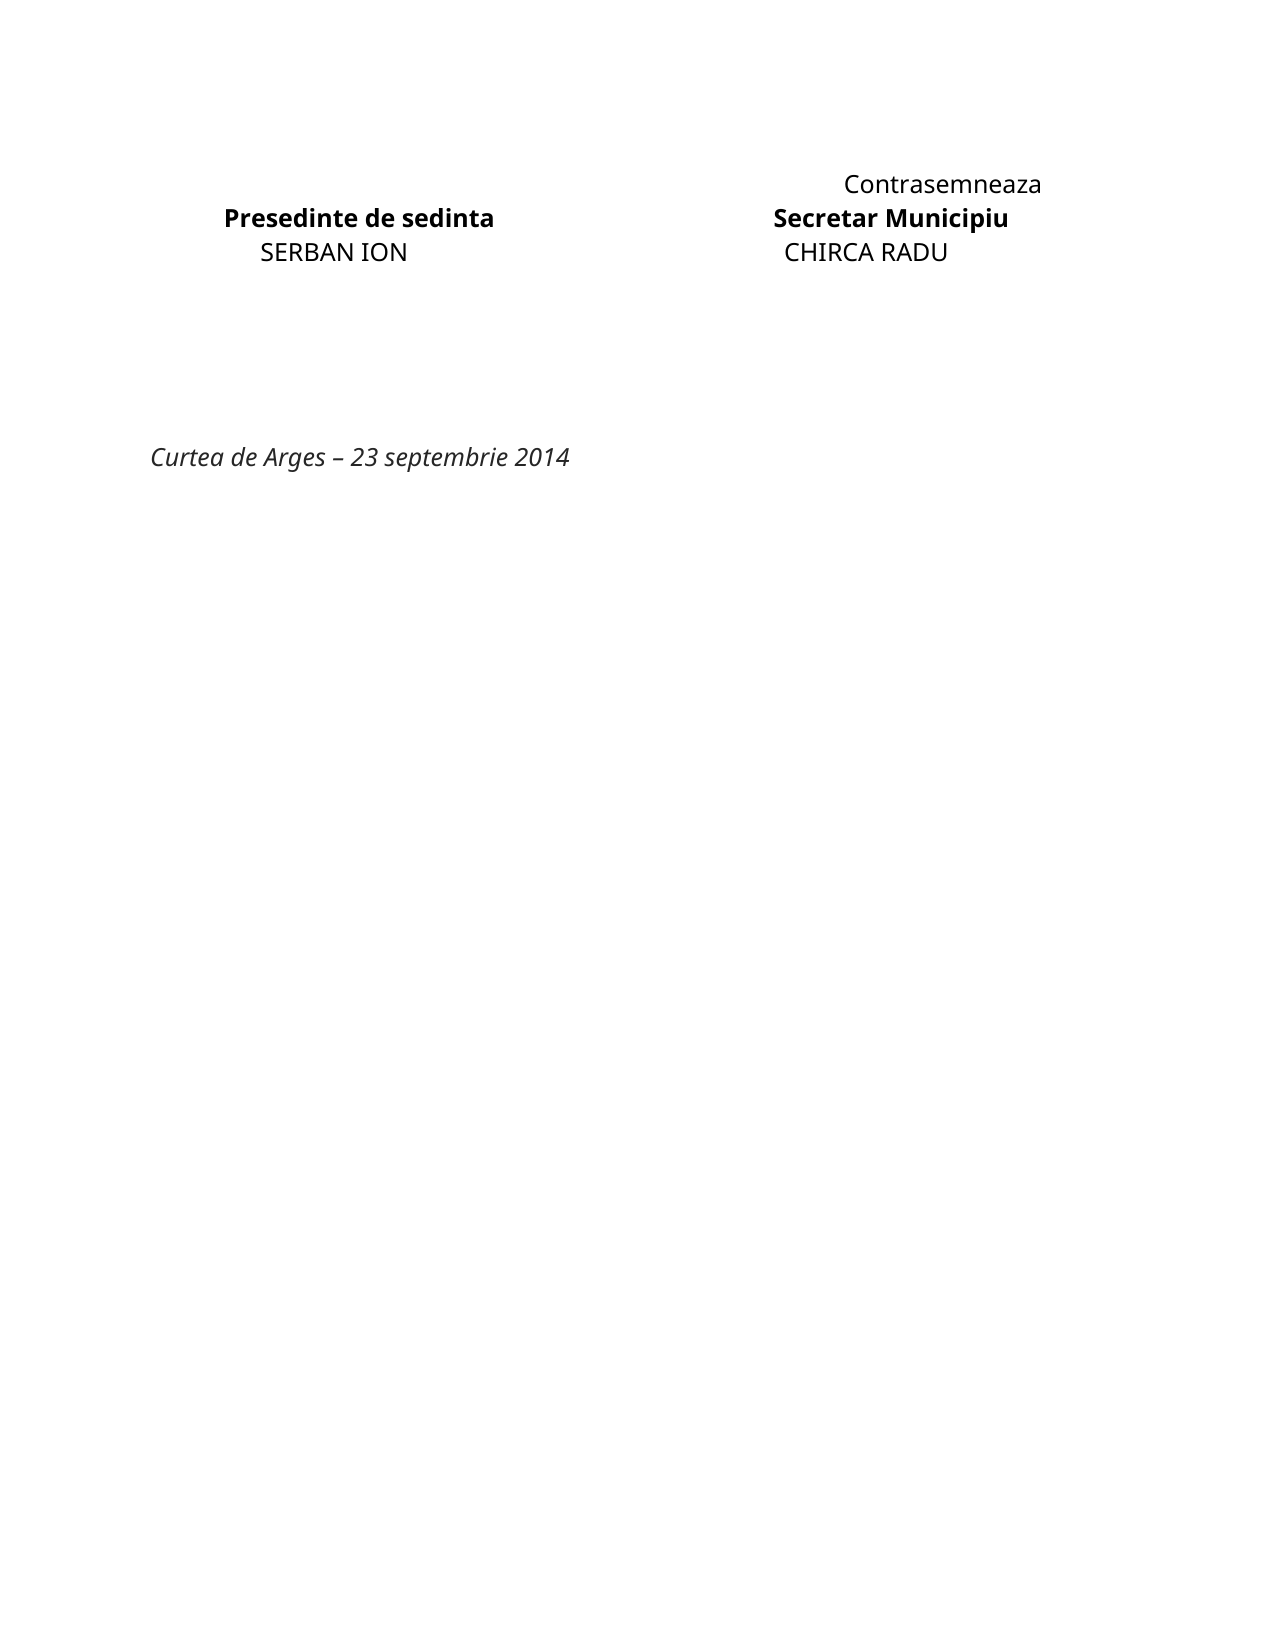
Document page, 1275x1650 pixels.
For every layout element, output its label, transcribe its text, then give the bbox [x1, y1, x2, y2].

text SERBAN ION CHIRCA RADU [150, 235, 1181, 269]
text Presedinte de sedinta Secretar Municipiu [150, 201, 1181, 235]
text Contrasemneaza [665, 167, 1181, 201]
text Curtea de Arges – 23 septembrie 2014 [150, 439, 1181, 473]
